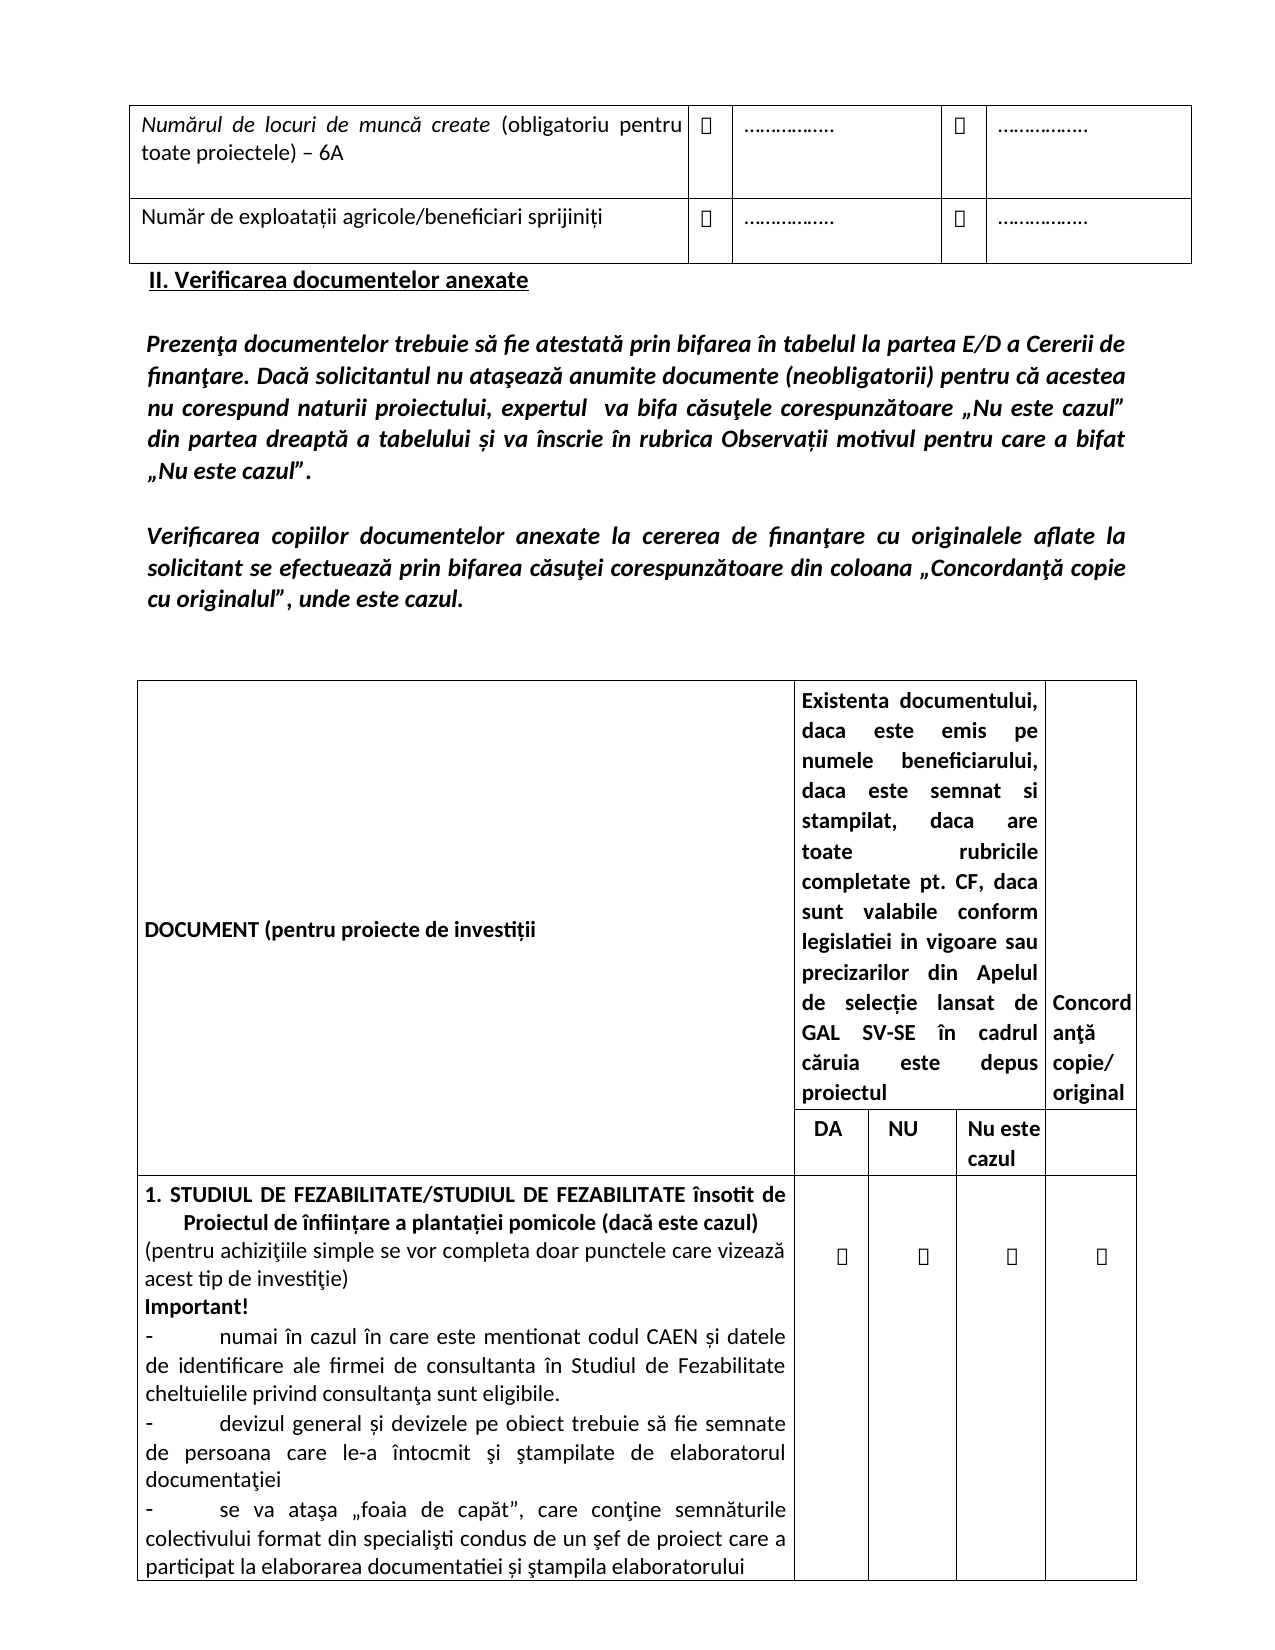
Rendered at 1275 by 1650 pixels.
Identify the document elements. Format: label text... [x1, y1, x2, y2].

table_cell [1046, 1110, 1136, 1175]
table_cell …………….. [733, 106, 941, 198]
text Verificarea copiilor documentelor anexate la cererea de finanţare cu originalele aflate la solicitant se efectuează prin bifarea căsuţei corespunzătoare din coloana „Concordanţă copie cu originalul”, unde este cazul. [146, 520, 1127, 614]
table_cell …………….. [733, 199, 941, 263]
table_cell     [869, 1176, 956, 1580]
table_cell Nu este cazul [957, 1110, 1045, 1175]
table_cell …………….. [987, 106, 1191, 198]
table_cell …………….. [987, 199, 1191, 263]
table_cell  [689, 106, 732, 198]
table_cell     [1046, 1176, 1136, 1580]
table_header DOCUMENT (pentru proiecte de investiții [138, 681, 794, 1175]
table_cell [138, 1176, 794, 1580]
table_cell NU [869, 1110, 956, 1175]
table_cell      [957, 1176, 1045, 1580]
table_cell  [689, 199, 732, 263]
table_cell Număr de exploatații agricole/beneficiari sprijiniți [130, 199, 688, 263]
table_cell DA [795, 1110, 868, 1175]
table_header Concordanţă copie/ original [1046, 681, 1136, 1109]
table_cell Numărul de locuri de muncă create (obligatoriu pentru toate proiectele) – 6A [130, 106, 688, 198]
text Prezenţa documentelor trebuie să fie atestată prin bifarea în tabelul la partea E/D a Cererii de finanţare. Dacă solicitantul nu ataşează anumite documente (neobligatorii) pentru că acestea nu corespund naturii proiectului, expertul va bifa căsuţele corespunzătoare „Nu este cazul” din partea dreaptă a tabelului și va înscrie în rubrica Observații motivul pentru care a bifat „Nu este cazul”. [146, 328, 1127, 486]
table_cell  [942, 106, 986, 198]
table_header Existenta documentului, daca este emis pe numele beneficiarului, daca este semnat si stampilat, daca are toate rubricile completate pt. CF, daca sunt valabile conform legislatiei in vigoare sau precizarilor din Apelul de selecție lansat de GAL SV-SE în cadrul căruia este depus proiectul [795, 681, 1045, 1109]
table_cell  [942, 199, 986, 263]
text II. Verificarea documentelor anexate [148, 264, 1127, 294]
table_cell     [795, 1176, 868, 1580]
